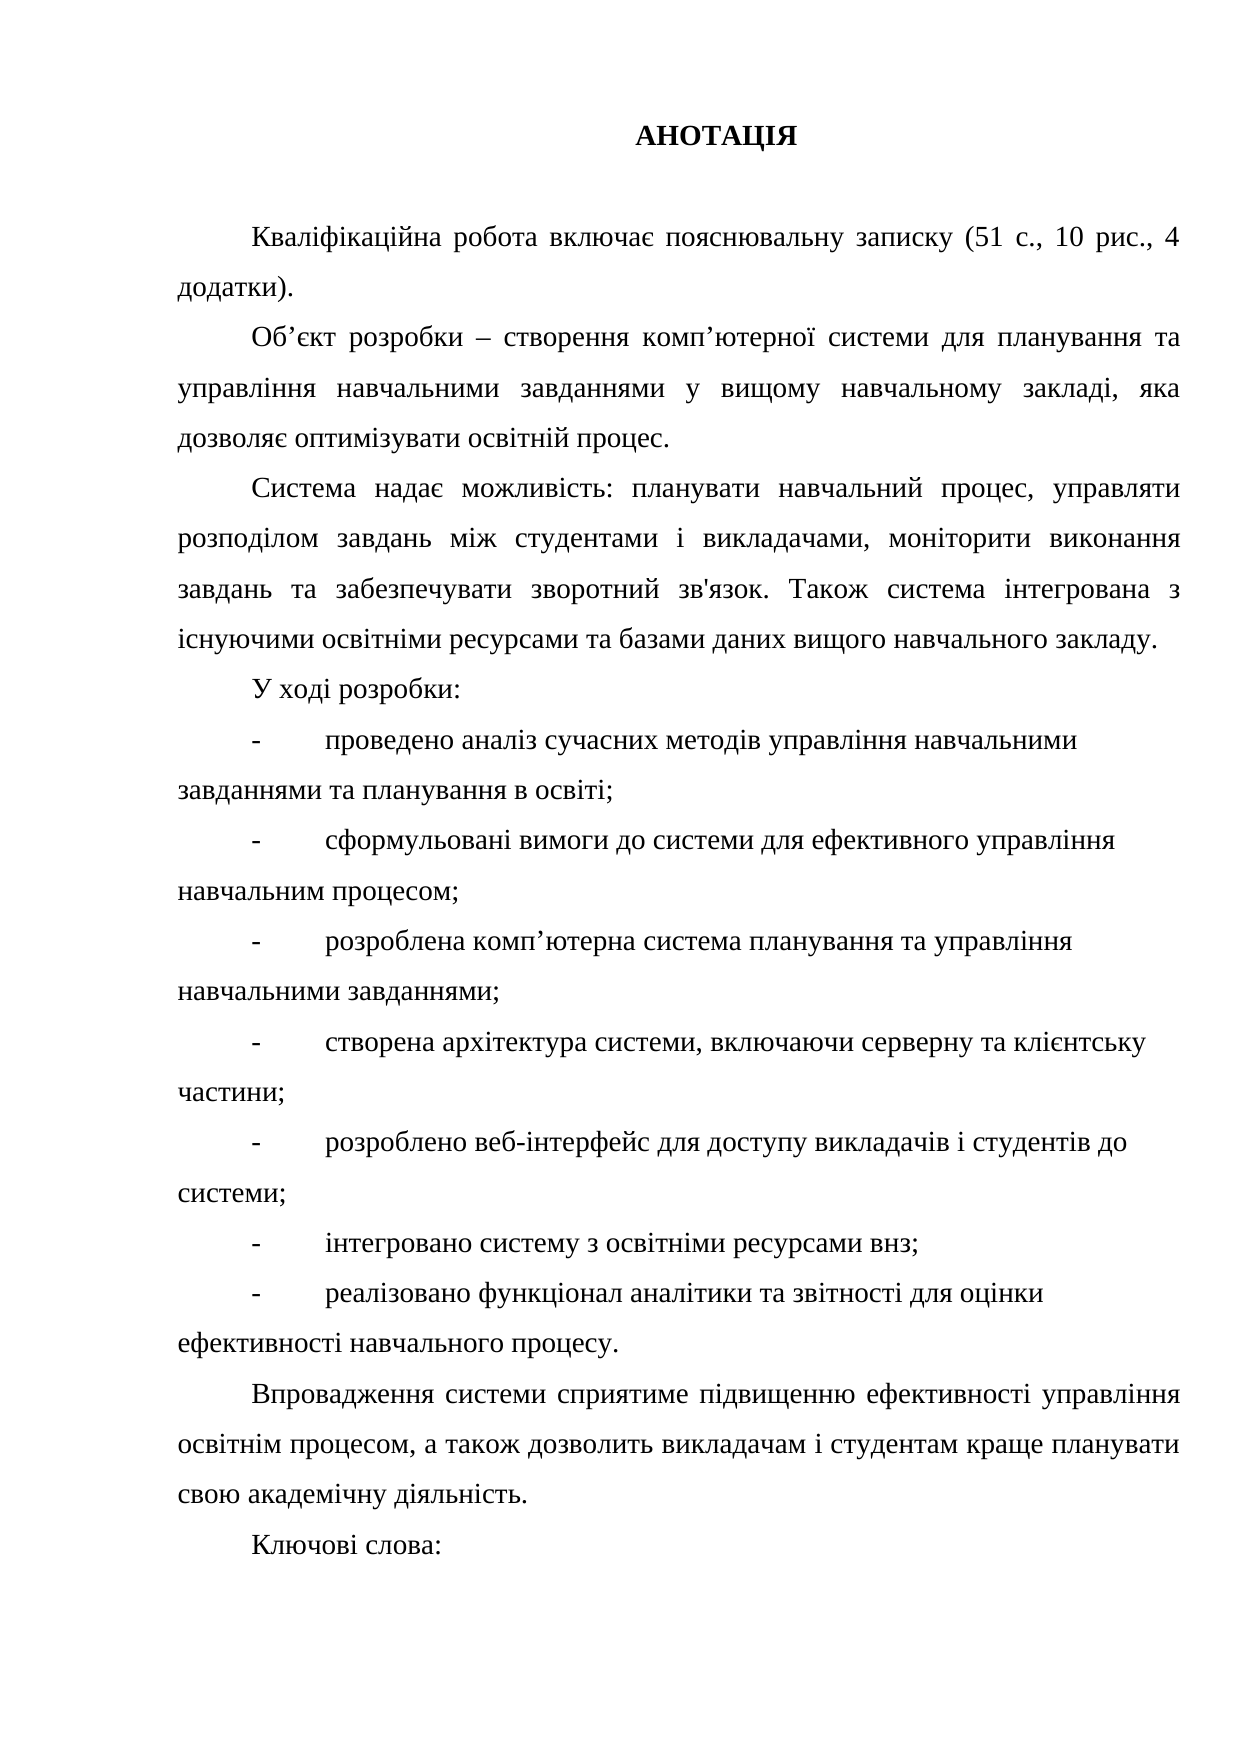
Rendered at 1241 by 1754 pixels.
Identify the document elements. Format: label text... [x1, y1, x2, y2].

list створена архітектура системи, включаючи серверну та клієнтську частини; [177, 1024, 1181, 1108]
list інтегровано систему з освітніми ресурсами внз; [177, 1225, 1181, 1258]
text Об’єкт розробки – створення комп’ютерної системи для планування та управління навчальними завданнями у вищому навчальному закладі, яка дозволяє оптимізувати освітній процес. [177, 319, 1181, 453]
list розроблено веб-інтерфейс для доступу викладачів і студентів до системи; [177, 1124, 1181, 1208]
text Ключові слова: [177, 1527, 1181, 1560]
text У ході розробки: [177, 672, 1181, 705]
text Система надає можливість: планувати навчальний процес, управляти розподілом завдань між студентами і викладачами, моніторити виконання завдань та забезпечувати зворотний зв'язок. Також система інтегрована з існуючими освітніми ресурсами та базами даних вищого навчального закладу. [177, 470, 1181, 655]
list реалізовано функціонал аналітики та звітності для оцінки ефективності навчального процесу. [177, 1275, 1181, 1359]
list розроблена комп’ютерна система планування та управління навчальними завданнями; [177, 923, 1181, 1007]
list проведено аналіз сучасних методів управління навчальними завданнями та планування в освіті; [177, 722, 1181, 806]
text Впровадження системи сприятиме підвищенню ефективності управління освітнім процесом, а також дозволить викладачам і студентам краще планувати свою академічну діяльність. [177, 1376, 1181, 1510]
text Кваліфікаційна робота включає пояснювальну записку (51 с., 10 рис., 4 додатки). [177, 219, 1181, 303]
list сформульовані вимоги до системи для ефективного управління навчальним процесом; [177, 822, 1181, 906]
text АНОТАЦІЯ [177, 118, 1181, 152]
